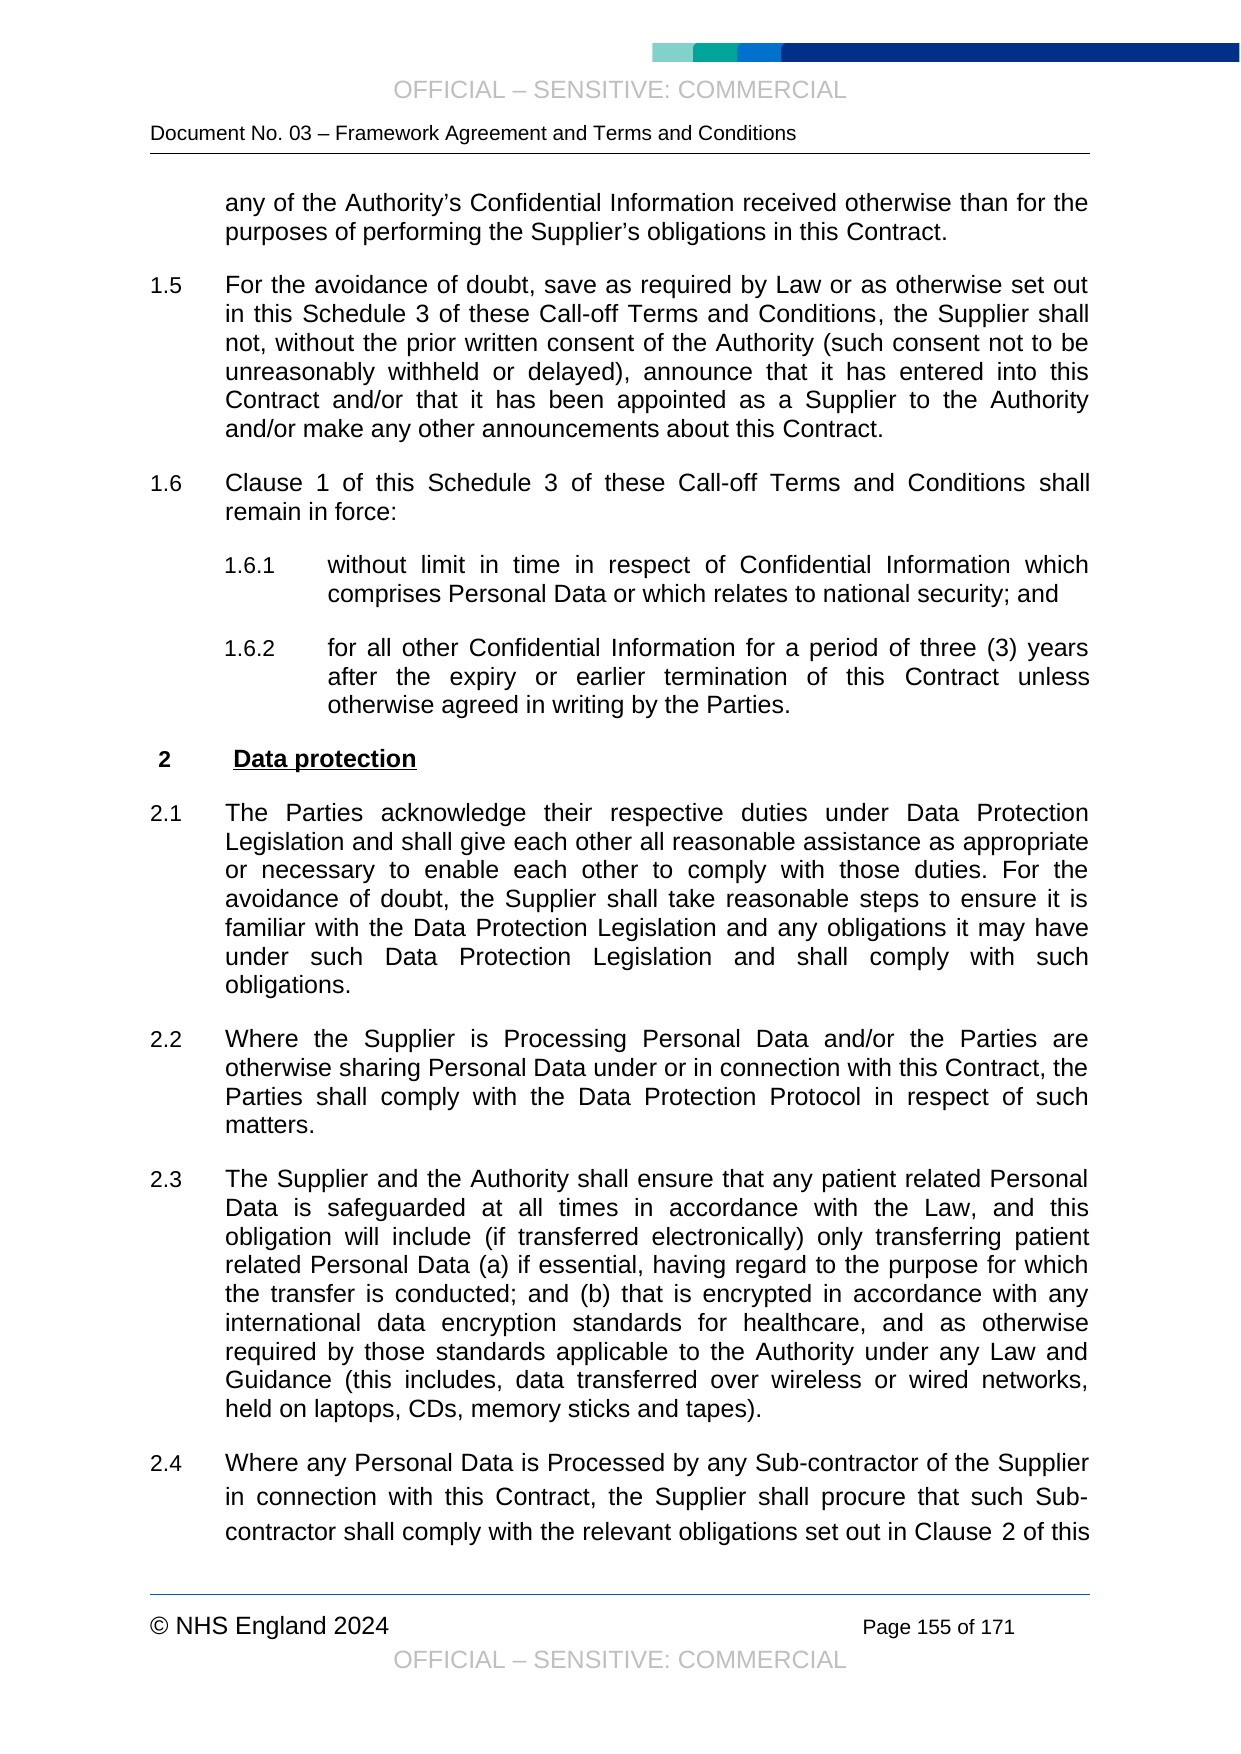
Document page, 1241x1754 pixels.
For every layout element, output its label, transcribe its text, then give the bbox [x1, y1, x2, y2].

subtitle Data protection [158, 744, 1090, 773]
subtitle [150, 1448, 1090, 1546]
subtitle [150, 188, 1090, 245]
subtitle The Parties acknowledge their respective duties under Data Protection Legislation and shall give each other all reasonable assistance as appropriate or necessary to enable each other to comply with those duties. For the avoidance of doubt, the Supplier shall take reasonable steps to ensure it is familiar with the Data Protection Legislation and any obligations it may have under such Data Protection Legislation and shall comply with such obligations. [150, 798, 1090, 999]
subtitle Clause 1 of this Schedule 3 of these Call-off Terms and Conditions shall remain in force: [150, 468, 1090, 525]
subtitle The Supplier and the Authority shall ensure that any patient related Personal Data is safeguarded at all times in accordance with the Law, and this obligation will include (if transferred electronically) only transferring patient related Personal Data (a) if essential, having regard to the purpose for which the transfer is conducted; and (b) that is encrypted in accordance with any international data encryption standards for healthcare, and as otherwise required by those standards applicable to the Authority under any Law and Guidance (this includes, data transferred over wireless or wired networks, held on laptops, CDs, memory sticks and tapes). [150, 1164, 1090, 1423]
subtitle Where the Supplier is Processing Personal Data and/or the Parties are otherwise sharing Personal Data under or in connection with this Contract, the Parties shall comply with the Data Protection Protocol in respect of such matters. [150, 1024, 1090, 1139]
subtitle For the avoidance of doubt, save as required by Law or as otherwise set out in this Schedule 3 of these Call-off Terms and Conditions, the Supplier shall not, without the prior written consent of the Authority (such consent not to be unreasonably withheld or delayed), announce that it has entered into this Contract and/or that it has been appointed as a Supplier to the Authority and/or make any other announcements about this Contract. [150, 270, 1090, 443]
subtitle without limit in time in respect of Confidential Information which comprises Personal Data or which relates to national security; and [224, 550, 1090, 608]
subtitle for all other Confidential Information for a period of three (3) years after the expiry or earlier termination of this Contract unless otherwise agreed in writing by the Parties. [224, 633, 1090, 719]
